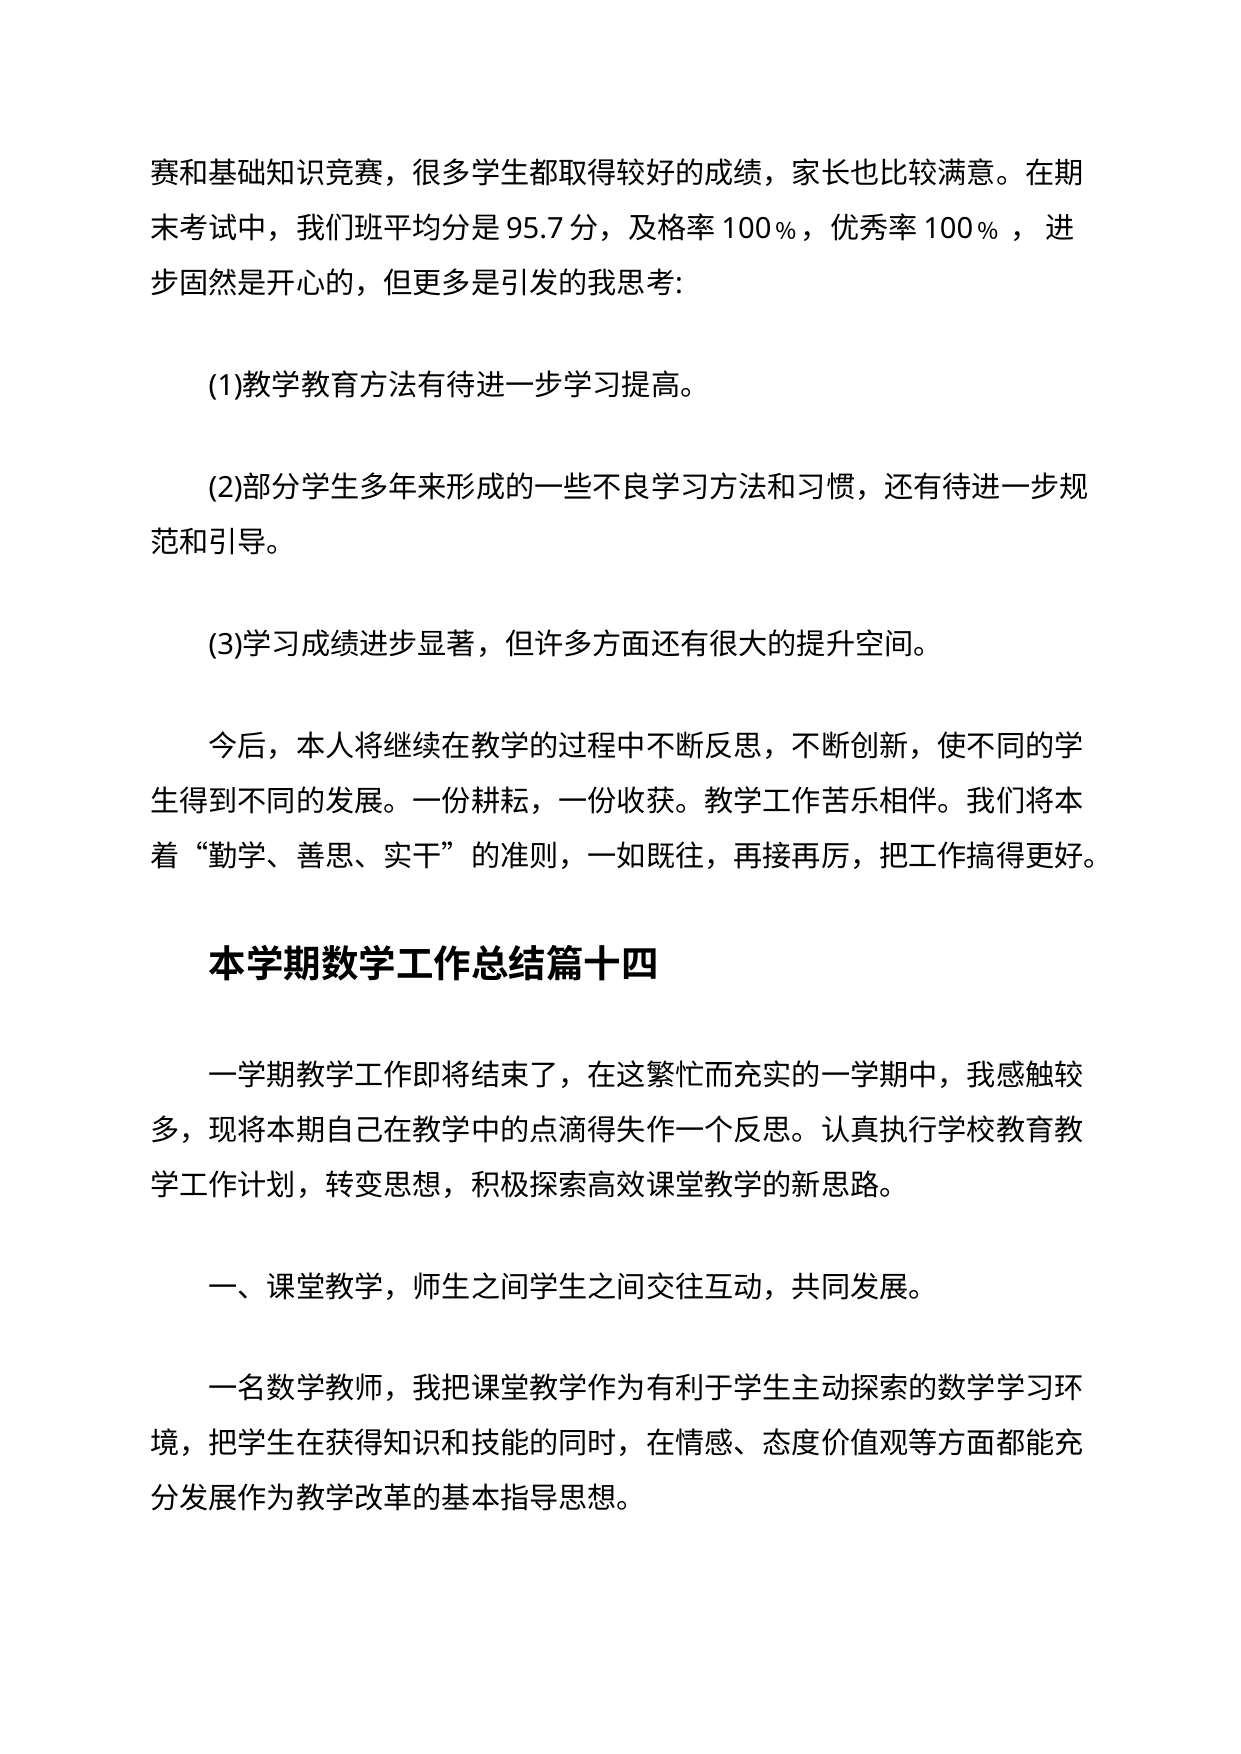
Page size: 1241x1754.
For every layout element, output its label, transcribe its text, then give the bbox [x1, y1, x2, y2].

text (2)部分学生多年来形成的一些不良学习方法和习惯，还有待进一步规范和引导。 [150, 464, 1090, 561]
text (3)学习成绩进步显著，但许多方面还有很大的提升空间。 [150, 621, 1090, 663]
text 一、课堂教学，师生之间学生之间交往互动，共同发展。 [150, 1263, 1090, 1305]
text 本学期数学工作总结篇十四 [150, 934, 1090, 988]
text 一名数学教师，我把课堂教学作为有利于学生主动探索的数学学习环境，把学生在获得知识和技能的同时，在情感、态度价值观等方面都能充分发展作为教学改革的基本指导思想。 [150, 1365, 1090, 1517]
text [150, 150, 1090, 302]
text (1)教学教育方法有待进一步学习提高。 [150, 362, 1090, 404]
text 今后，本人将继续在教学的过程中不断反思，不断创新，使不同的学生得到不同的发展。一份耕耘，一份收获。教学工作苦乐相伴。我们将本着“勤学、善思、实干”的准则，一如既往，再接再厉，把工作搞得更好。 [150, 723, 1090, 875]
text 一学期教学工作即将结束了，在这繁忙而充实的一学期中，我感触较多，现将本期自己在教学中的点滴得失作一个反思。认真执行学校教育教学工作计划，转变思想，积极探索高效课堂教学的新思路。 [150, 1052, 1090, 1204]
